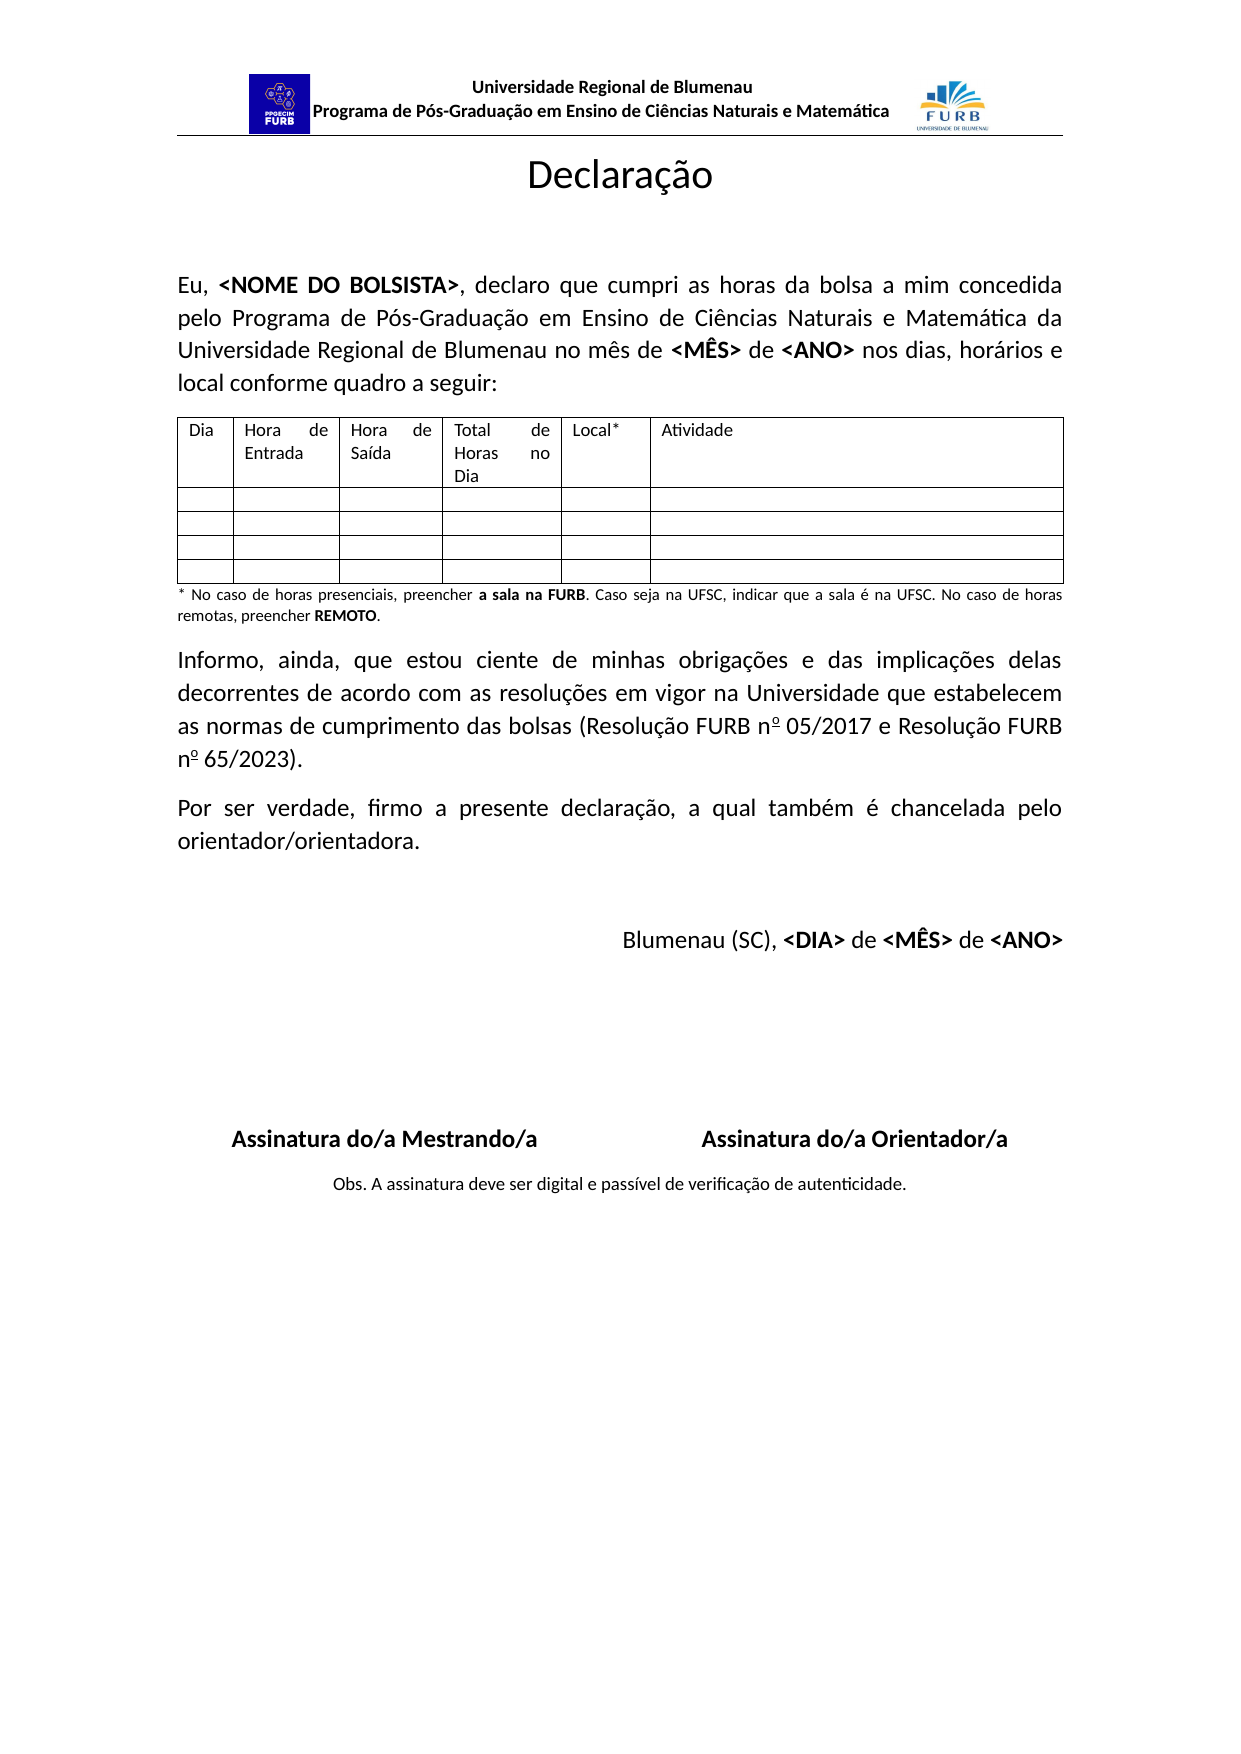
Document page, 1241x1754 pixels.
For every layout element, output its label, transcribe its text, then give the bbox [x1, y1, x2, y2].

text * No caso de horas presenciais, preencher a sala na FURB. Caso seja na UFSC, indicar que a sala é na UFSC. No caso de horas remotas, preencher REMOTO. [177, 584, 1063, 626]
table_cell [562, 512, 650, 535]
picture [249, 74, 311, 134]
table_cell [340, 560, 442, 583]
table_cell [651, 536, 1063, 559]
table_cell [651, 512, 1063, 535]
table_cell [340, 488, 442, 511]
table_cell [178, 536, 233, 559]
table_cell [178, 512, 233, 535]
table_header Total de Horas no Dia [443, 418, 561, 487]
table_cell [562, 536, 650, 559]
table_cell [651, 560, 1063, 583]
table_header Dia [178, 418, 233, 487]
table_cell [234, 512, 339, 535]
table_cell [562, 488, 650, 511]
text Eu, <NOME DO BOLSISTA>, declaro que cumpri as horas da bolsa a mim concedida pelo Programa de Pós-Graduação em Ensino de Ciências Naturais e Matemática da Universidade Regional de Blumenau no mês de <MÊS> de <ANO> nos dias, horários e local conforme quadro a seguir: [177, 269, 1063, 398]
table_cell [234, 536, 339, 559]
table_cell [443, 536, 561, 559]
table_header Atividade [651, 418, 1063, 487]
text Informo, ainda, que estou ciente de minhas obrigações e das implicações delas decorrentes de acordo com as resoluções em vigor na Universidade que estabelecem as normas de cumprimento das bolsas (Resolução FURB no 05/2017 e Resolução FURB no 65/2023). [177, 644, 1063, 773]
table_cell [340, 536, 442, 559]
text Obs. A assinatura deve ser digital e passível de verificação de autenticidade. [177, 1172, 1063, 1195]
table_cell [443, 488, 561, 511]
text Por ser verdade, firmo a presente declaração, a qual também é chancelada pelo orientador/orientadora. [177, 792, 1063, 856]
table_cell [234, 488, 339, 511]
table_header Local* [562, 418, 650, 487]
table_cell [443, 560, 561, 583]
text Declaração [177, 148, 1063, 198]
table_cell [178, 560, 233, 583]
table_cell [178, 488, 233, 511]
table_header Hora de Saída [340, 418, 442, 487]
table_cell [443, 512, 561, 535]
picture [913, 79, 992, 134]
text Blumenau (SC), <DIA> de <MÊS> de <ANO> [177, 924, 1063, 955]
text Assinatura do/a Mestrando/a Assinatura do/a Orientador/a [177, 1123, 1063, 1153]
table_cell [562, 560, 650, 583]
table_cell [340, 512, 442, 535]
table_cell [234, 560, 339, 583]
table_header Hora de Entrada [234, 418, 339, 487]
table_cell [651, 488, 1063, 511]
